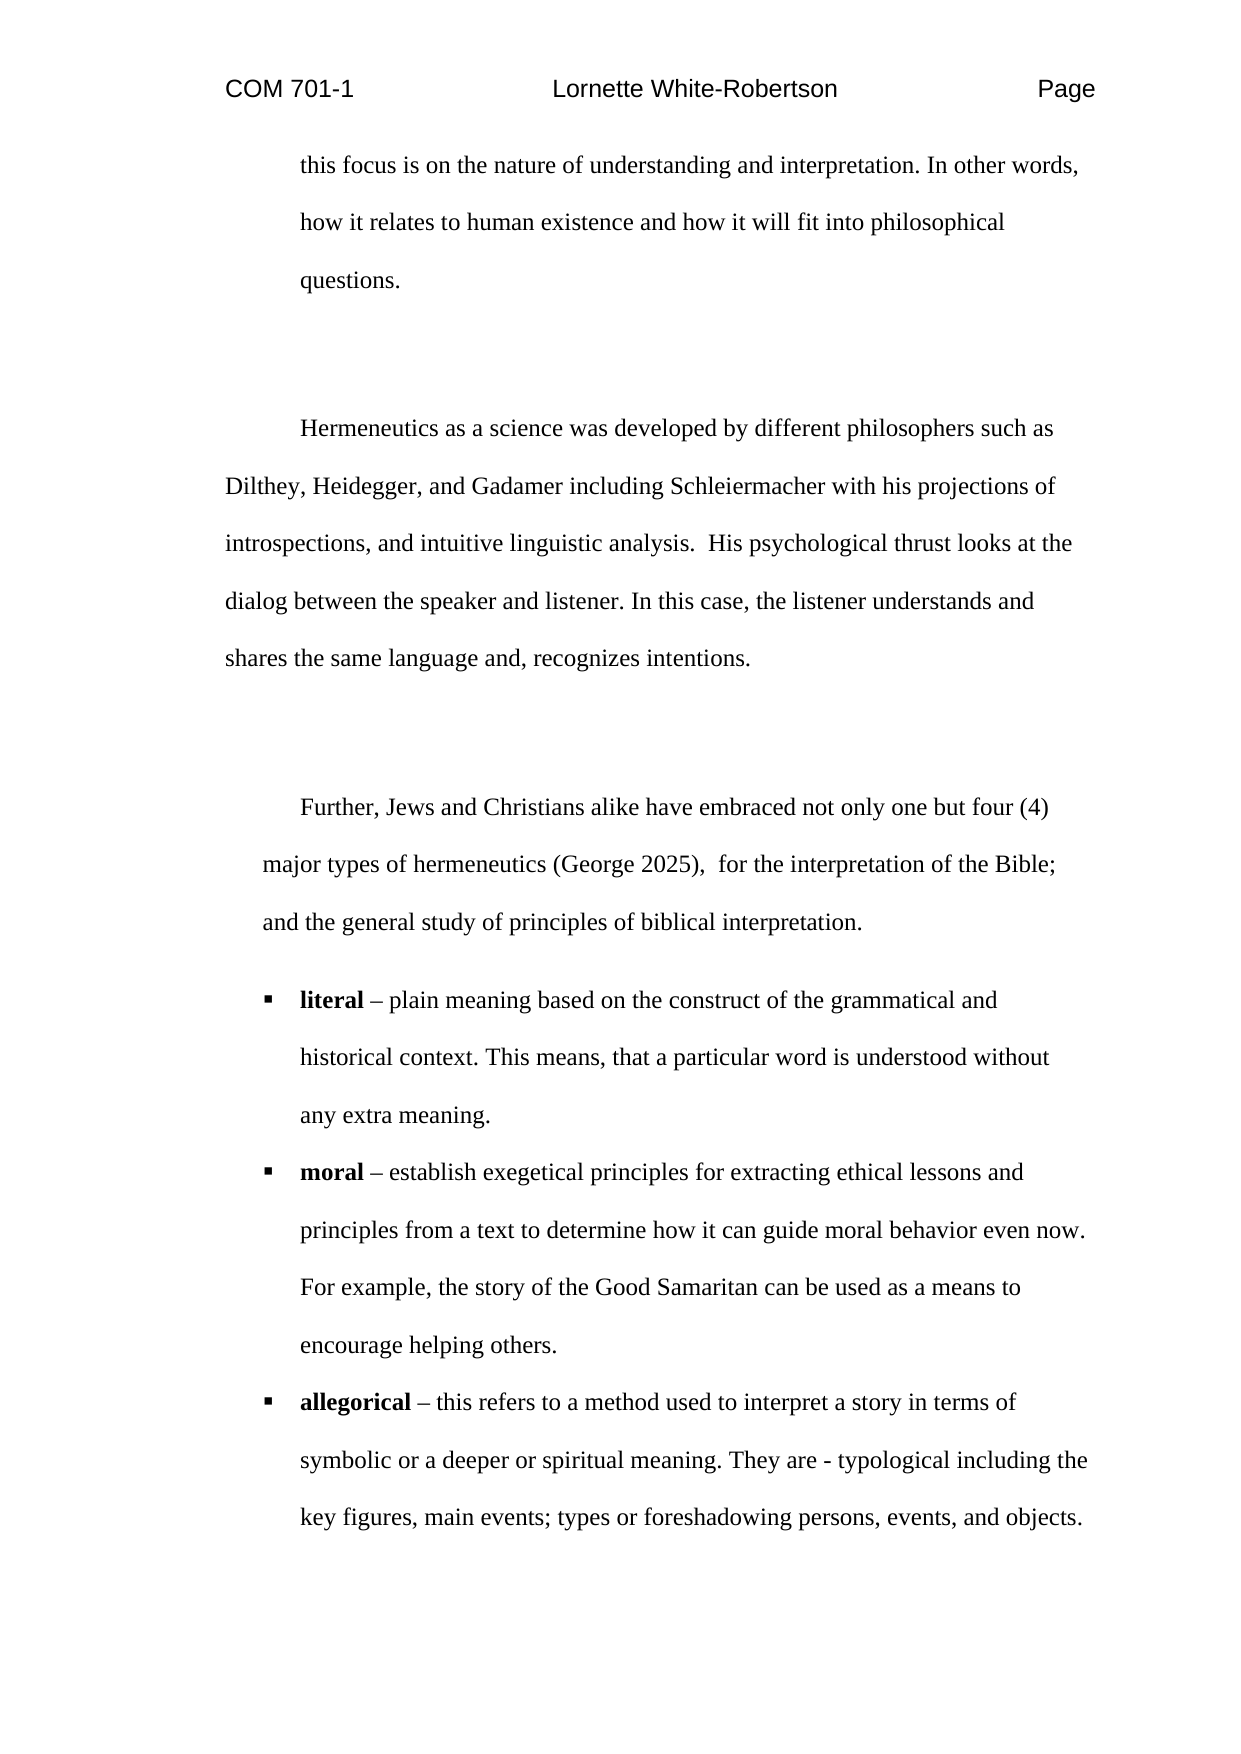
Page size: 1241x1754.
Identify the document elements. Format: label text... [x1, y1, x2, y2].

list moral – establish exegetical principles for extracting ethical lessons and principles from a text to determine how it can guide moral behavior even now. For example, the story of the Good Samaritan can be used as a means to encourage helping others. [262, 1157, 1090, 1359]
list this focus is on the nature of understanding and interpretation. In other words, how it relates to human existence and how it will fit into philosophical questions. [300, 150, 1090, 294]
list literal – plain meaning based on the construct of the grammatical and historical context. This means, that a particular word is understood without any extra meaning. [262, 985, 1090, 1129]
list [262, 1387, 1090, 1531]
text Further, Jews and Christians alike have embraced not only one but four (4) major types of hermeneutics, for the interpretation of the Bible; and the general study of principles of biblical interpretation. [262, 792, 1090, 935]
text Hermeneutics as a science was developed by different philosophers such as Dilthey, Heidegger, and Gadamer including Schleiermacher with his projections of introspections, and intuitive linguistic analysis. His psychological thrust looks at the dialog between the speaker and listener. In this case, the listener understands and shares the same language and, recognizes intentions. [225, 413, 1090, 672]
